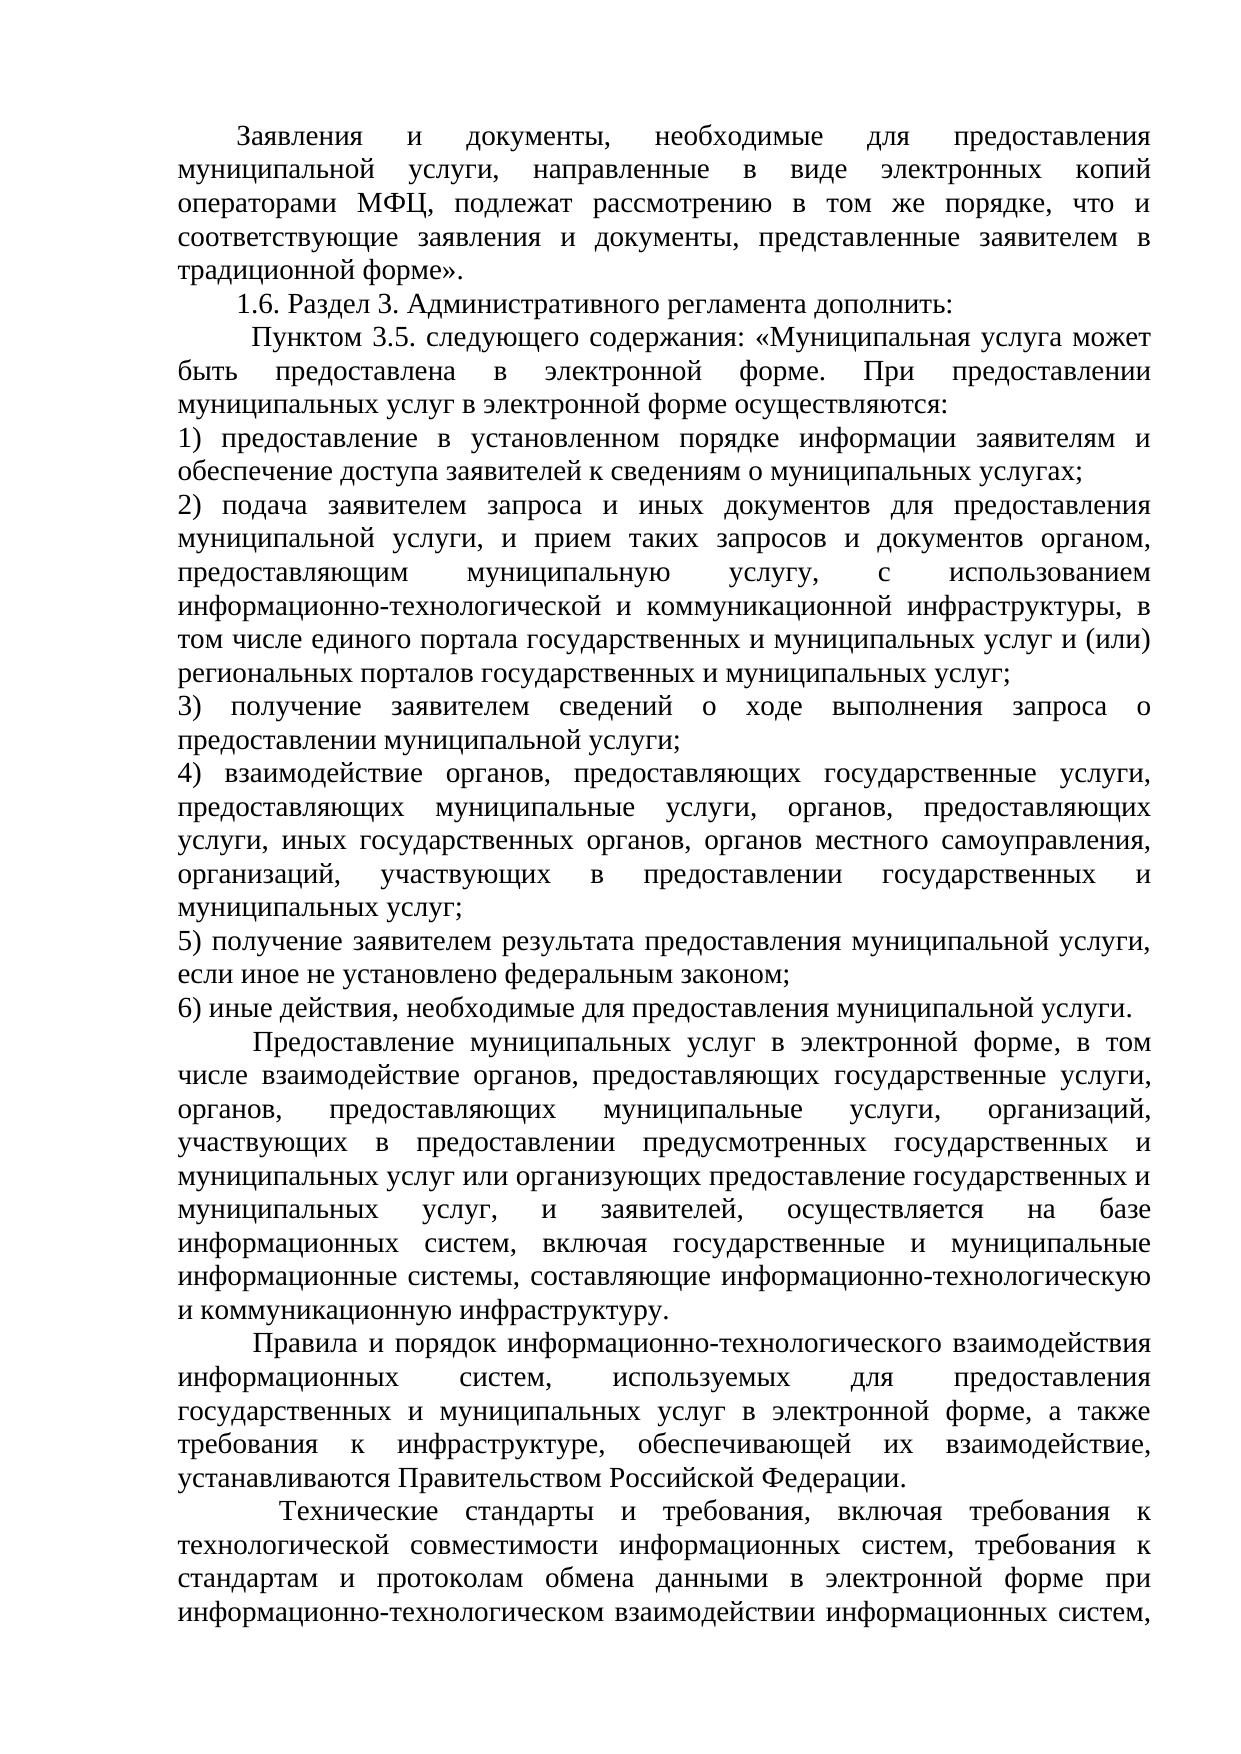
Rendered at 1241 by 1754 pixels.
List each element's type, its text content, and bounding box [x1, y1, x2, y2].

text 1) предоставление в установленном порядке информации заявителям и обеспечение доступа заявителей к сведениям о муниципальных услугах; [177, 420, 1152, 487]
text Правила и порядок информационно-технологического взаимодействия информационных систем, используемых для предоставления государственных и муниципальных услуг в электронной форме, а также требования к инфраструктуре, обеспечивающей их взаимодействие, устанавливаются Правительством Российской Федерации. [177, 1326, 1152, 1493]
text 3) получение заявителем сведений о ходе выполнения запроса о предоставлении муниципальной услуги; [177, 688, 1152, 755]
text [177, 1493, 1152, 1627]
text 6) иные действия, необходимые для предоставления муниципальной услуги. [177, 990, 1152, 1024]
text 1.6. Раздел 3. Административного регламента дополнить: [177, 286, 1152, 319]
text Заявления и документы, необходимые для предоставления муниципальной услуги, направленные в виде электронных копий операторами МФЦ, подлежат рассмотрению в том же порядке, что и соответствующие заявления и документы, представленные заявителем в традиционной форме». [177, 118, 1152, 286]
text 2) подача заявителем запроса и иных документов для предоставления муниципальной услуги, и прием таких запросов и документов органом, предоставляющим муниципальную услугу, с использованием информационно-технологической и коммуникационной инфраструктуры, в том числе единого портала государственных и муниципальных услуг и (или) региональных порталов государственных и муниципальных услуг; [177, 487, 1152, 688]
text 4) взаимодействие органов, предоставляющих государственные услуги, предоставляющих муниципальные услуги, органов, предоставляющих услуги, иных государственных органов, органов местного самоуправления, организаций, участвующих в предоставлении государственных и муниципальных услуг; [177, 755, 1152, 923]
text Предоставление муниципальных услуг в электронной форме, в том числе взаимодействие органов, предоставляющих государственные услуги, органов, предоставляющих муниципальные услуги, организаций, участвующих в предоставлении предусмотренных государственных и муниципальных услуг или организующих предоставление государственных и муниципальных услуг, и заявителей, осуществляется на базе информационных систем, включая государственные и муниципальные информационные системы, составляющие информационно-технологическую и коммуникационную инфраструктуру. [177, 1024, 1152, 1326]
text 5) получение заявителем результата предоставления муниципальной услуги, если иное не установлено федеральным законом; [177, 923, 1152, 990]
text Пунктом 3.5. следующего содержания: «Муниципальная услуга может быть предоставлена в электронной форме. При предоставлении муниципальных услуг в электронной форме осуществляются: [177, 319, 1152, 420]
